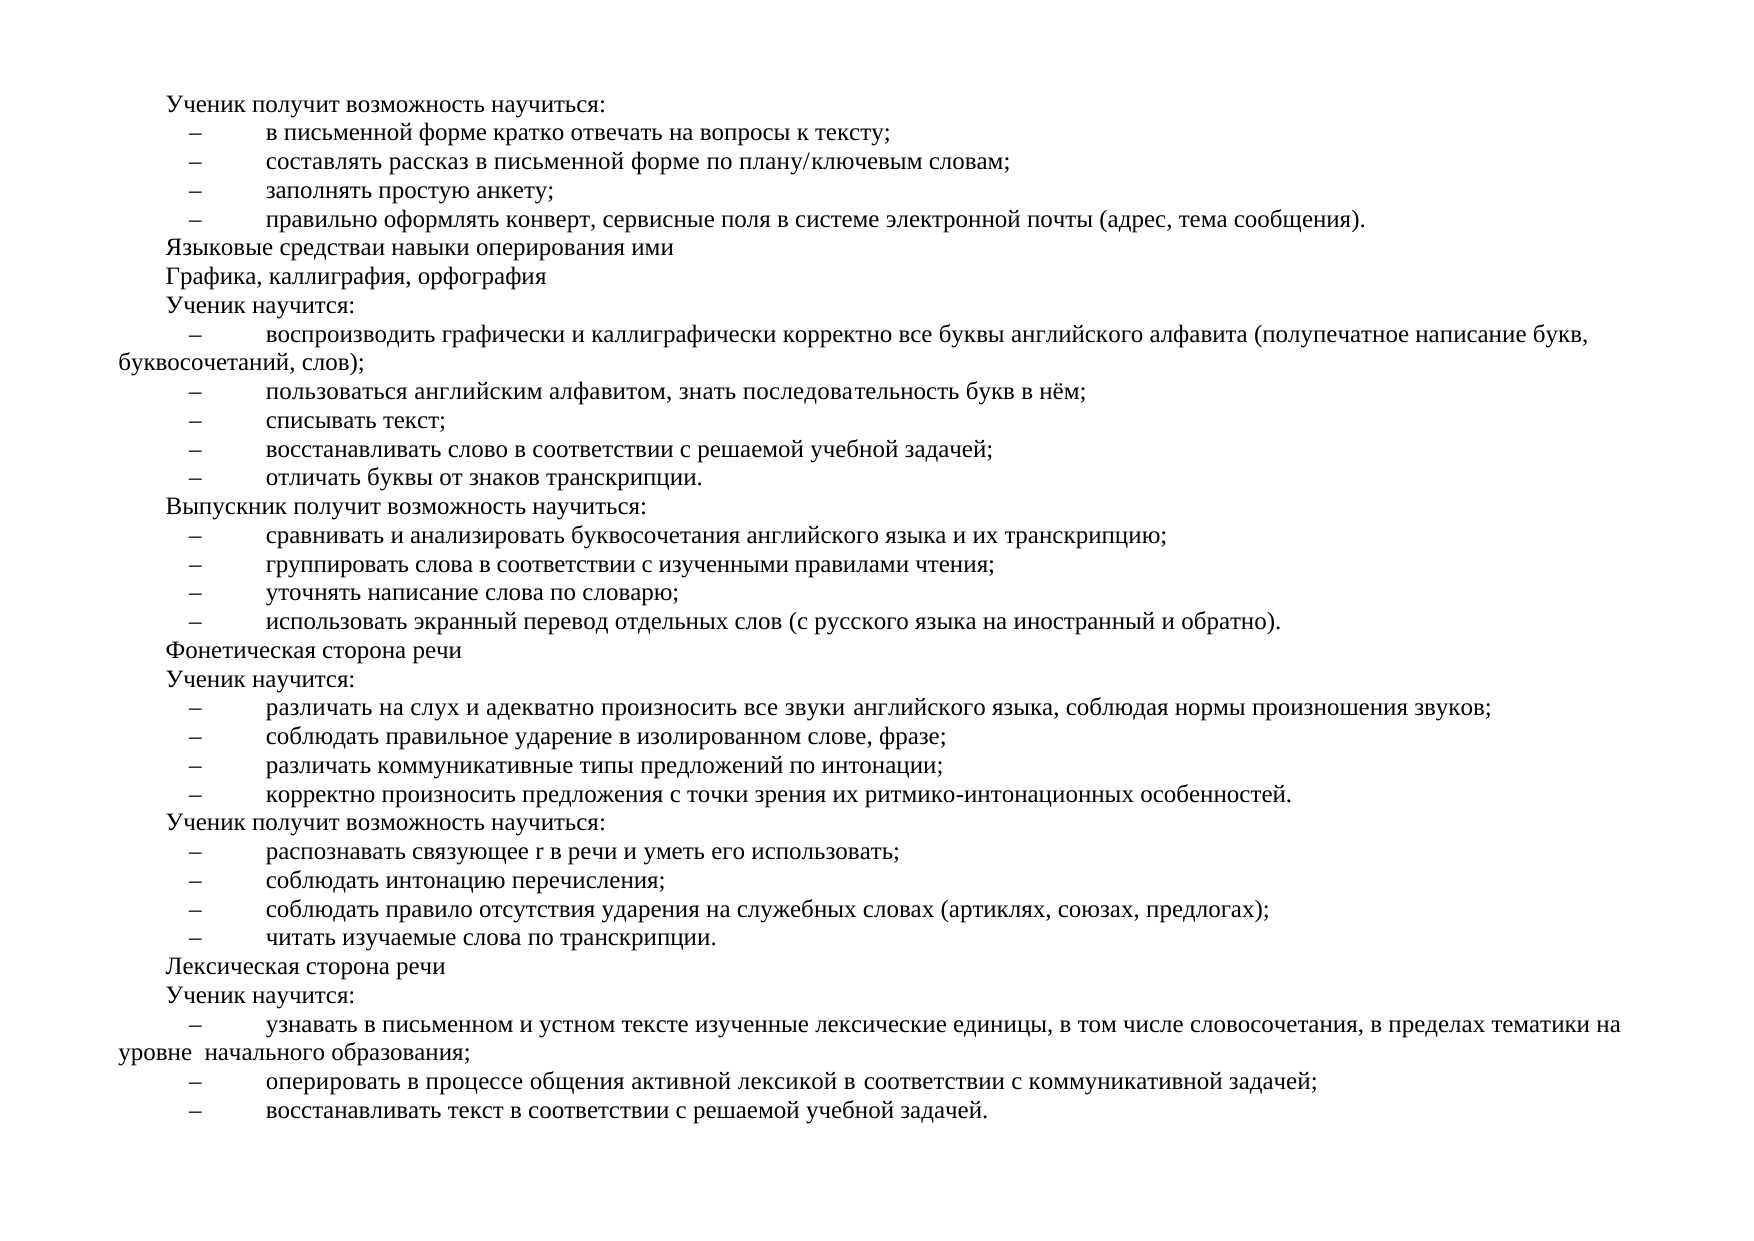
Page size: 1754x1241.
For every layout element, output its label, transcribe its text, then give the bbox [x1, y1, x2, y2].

text соблюдать интонацию перечисления; [118, 865, 1636, 894]
text корректно произносить предложения с точки зрения их ритмико-интонационных особенностей. [118, 779, 1636, 807]
text группировать слова в соответствии с изученными правилами чтения; [118, 549, 1636, 577]
text различать коммуникативные типы предложений по интонации; [118, 750, 1636, 779]
text в письменной форме кратко отвечать на вопросы к тексту; [118, 117, 1636, 146]
text различать на слух и адекватно произносить все звуки английского языка, соблюдая нормы произношения звуков; [118, 692, 1636, 721]
text Ученик получит возможность научиться: [118, 89, 1636, 117]
text узнавать в письменном и устном тексте изученные лексические единицы, в том числе словосочетания, в пределах тематики на уровне начального образования; [118, 1009, 1636, 1066]
text Ученик научится: [118, 664, 1636, 692]
text Ученик научится: [118, 980, 1636, 1009]
text соблюдать правильное ударение в изолированном слове, фразе; [118, 721, 1636, 750]
text соблюдать правило отсутствия ударения на служебных словах (артиклях, союзах, предлогах); [118, 894, 1636, 922]
text пользоваться английским алфавитом, знать последовательность букв в нём; [118, 376, 1636, 405]
text восстанавливать текст в соответствии с решаемой учебной задачей. [118, 1095, 1636, 1124]
text Фонетическая сторона речи [118, 635, 1636, 664]
text использовать экранный перевод отдельных слов (с русского языка на иностранный и обратно). [118, 606, 1636, 635]
text отличать буквы от знаков транскрипции. [118, 462, 1636, 491]
text заполнять простую анкету; [118, 175, 1636, 204]
text составлять рассказ в письменной форме по плану/ключевым словам; [118, 146, 1636, 175]
text уточнять написание слова по словарю; [118, 577, 1636, 606]
text Языковые средстваи навыки оперирования ими [118, 232, 1636, 261]
text Ученик научится: [118, 290, 1636, 319]
text оперировать в процессе общения активной лексикой в соответствии с коммуникативной задачей; [118, 1066, 1636, 1095]
text воспроизводить графически и каллиграфически корректно все буквы английского алфавита (полупечатное написание букв, буквосочетаний, слов); [118, 319, 1636, 376]
text сравнивать и анализировать буквосочетания английского языка и их транскрипцию; [118, 520, 1636, 549]
text Графика, каллиграфия, орфография [118, 261, 1636, 290]
text распознавать связующее r в речи и уметь его использовать; [118, 836, 1636, 865]
text читать изучаемые слова по транскрипции. [118, 922, 1636, 951]
text списывать текст; [118, 405, 1636, 434]
text Выпускник получит возможность научиться: [118, 491, 1636, 520]
text Ученик получит возможность научиться: [118, 807, 1636, 836]
text правильно оформлять конверт, сервисные поля в системе электронной почты (адрес, тема сообщения). [118, 204, 1636, 232]
text Лексическая сторона речи [118, 951, 1636, 980]
text восстанавливать слово в соответствии с решаемой учебной задачей; [118, 434, 1636, 462]
